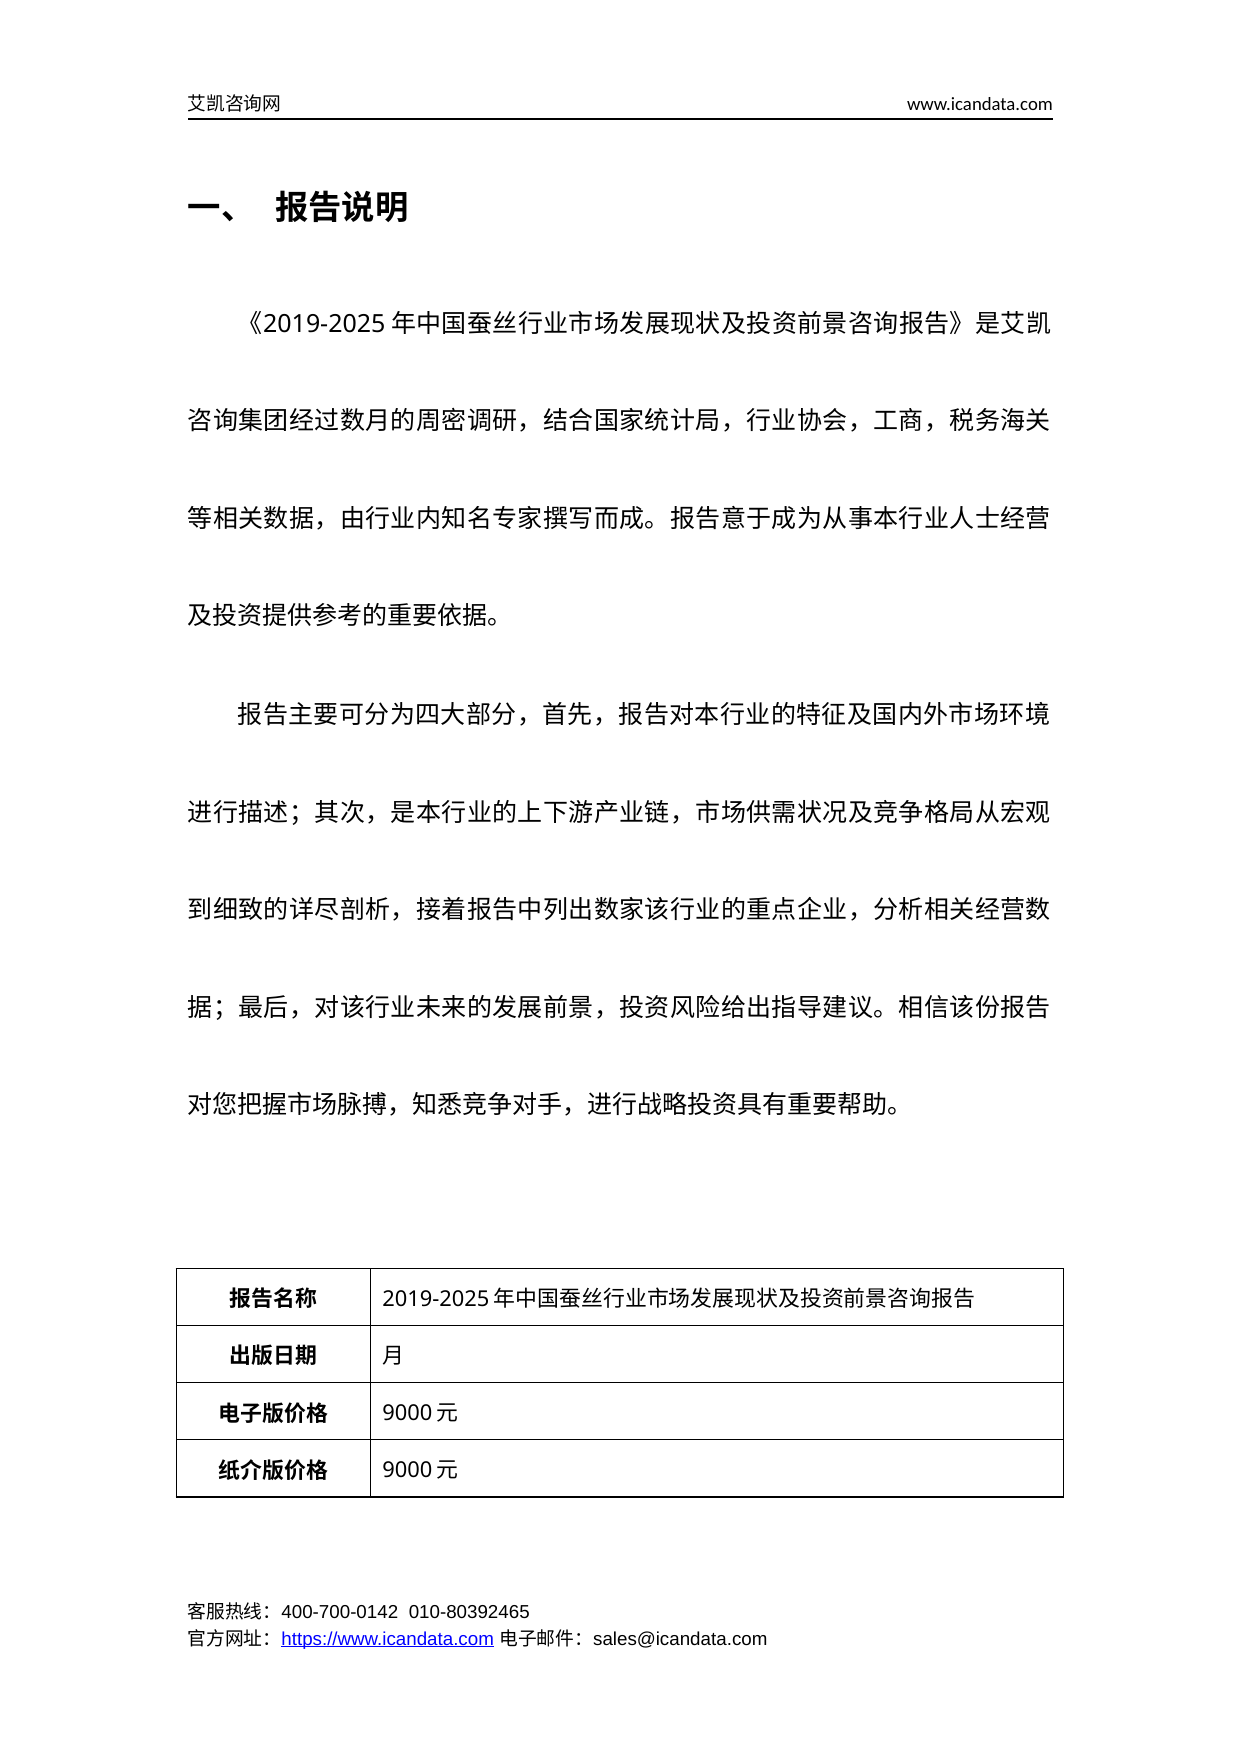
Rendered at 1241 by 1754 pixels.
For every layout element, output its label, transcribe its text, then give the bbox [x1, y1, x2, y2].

table_header 2019-2025年中国蚕丝行业市场发展现状及投资前景咨询报告 [371, 1269, 1063, 1325]
table_cell 9000元 [371, 1440, 1063, 1496]
table_cell 9000元 [371, 1383, 1063, 1439]
table_header 报告名称 [177, 1269, 370, 1325]
text 《2019-2025年中国蚕丝行业市场发展现状及投资前景咨询报告》是艾凯咨询集团经过数月的周密调研，结合国家统计局，行业协会，工商，税务海关等相关数据，由行业内知名专家撰写而成。报告意于成为从事本行业人士经营及投资提供参考的重要依据。 [187, 289, 1053, 646]
table_cell 月 [371, 1326, 1063, 1382]
table_cell 纸介版价格 [177, 1440, 370, 1496]
table_cell 电子版价格 [177, 1383, 370, 1439]
text 报告主要可分为四大部分，首先，报告对本行业的特征及国内外市场环境进行描述；其次，是本行业的上下游产业链，市场供需状况及竞争格局从宏观到细致的详尽剖析，接着报告中列出数家该行业的重点企业，分析相关经营数据；最后，对该行业未来的发展前景，投资风险给出指导建议。相信该份报告对您把握市场脉搏，知悉竞争对手，进行战略投资具有重要帮助。 [187, 681, 1053, 1136]
table_cell 出版日期 [177, 1326, 370, 1382]
subtitle 报告说明 [187, 172, 1053, 237]
